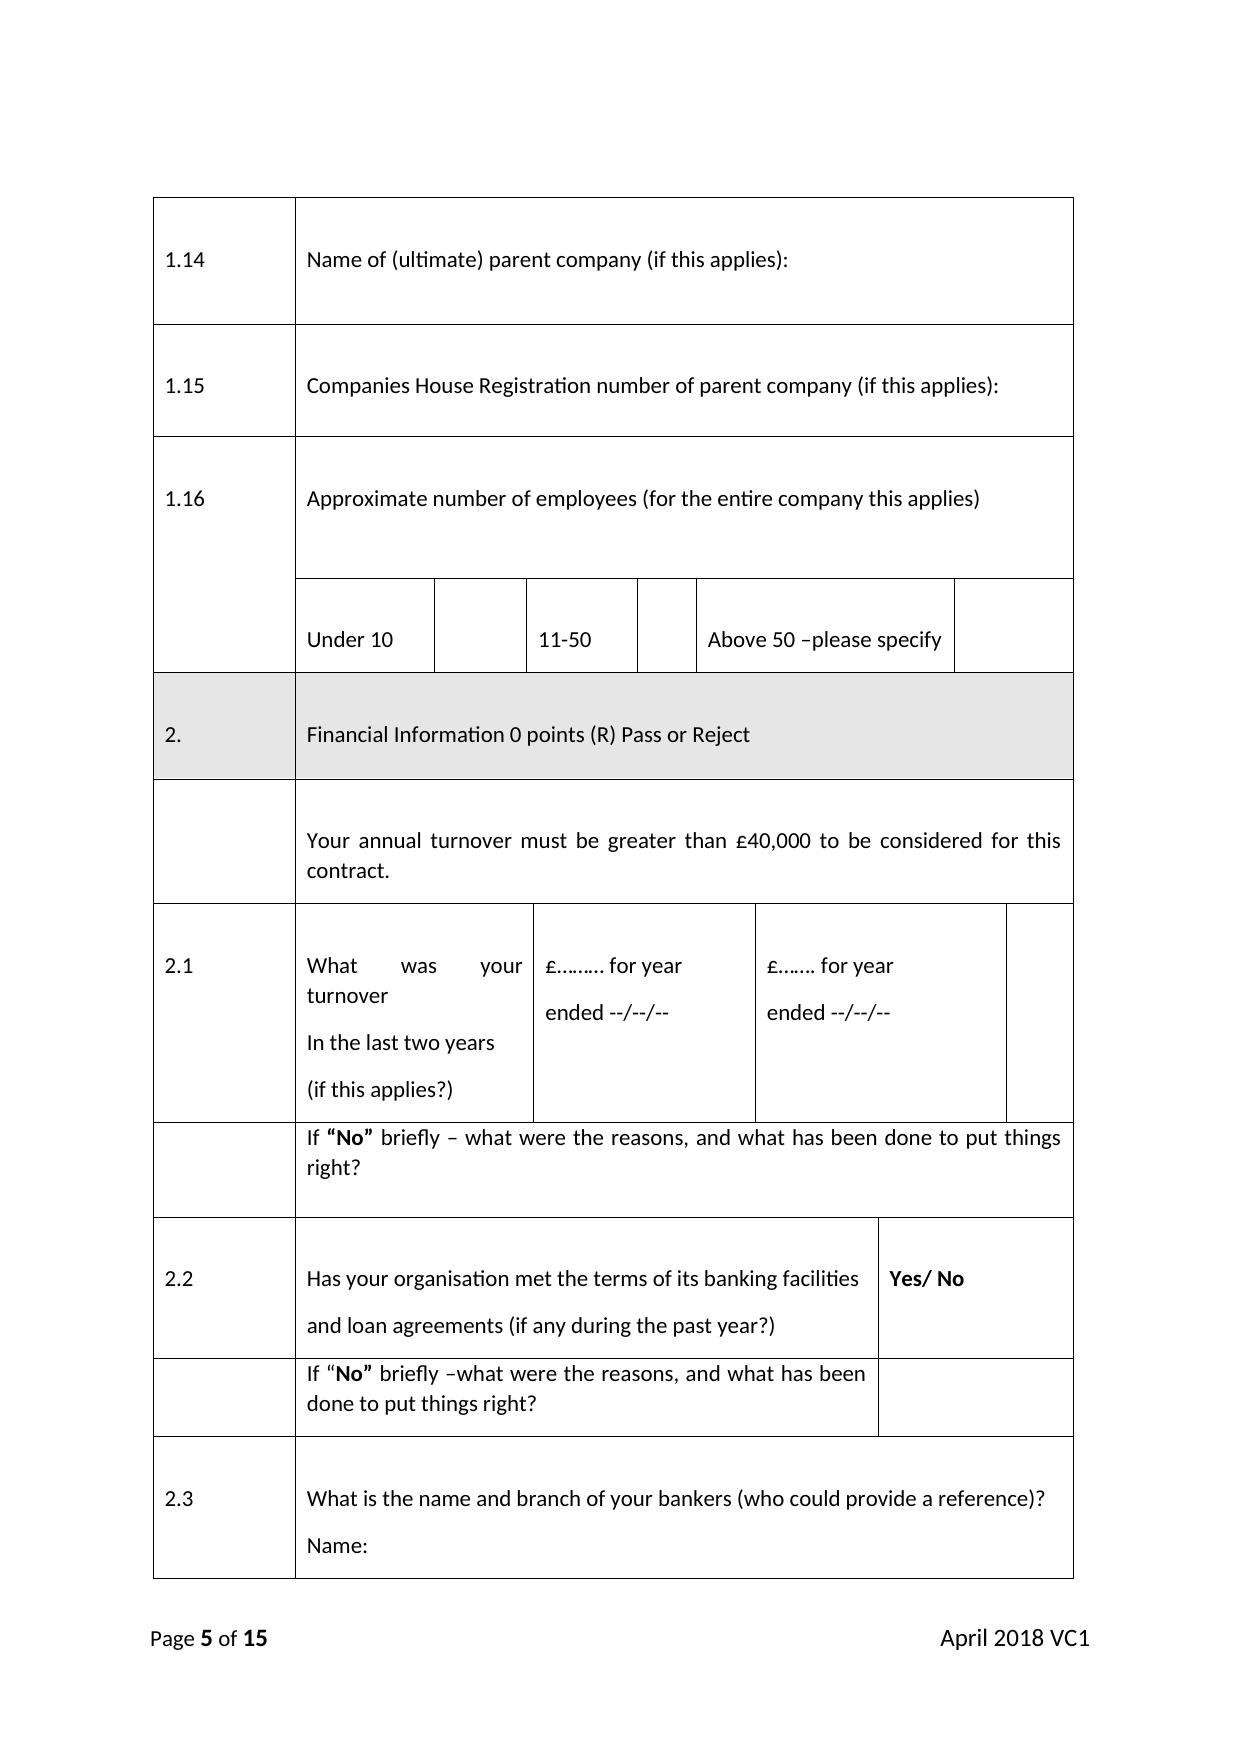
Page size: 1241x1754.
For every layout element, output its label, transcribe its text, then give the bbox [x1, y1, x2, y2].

table_cell Under 10 [296, 579, 434, 672]
table_cell Yes/ No [879, 1218, 1073, 1358]
table_header 1.14 [154, 198, 295, 323]
table_cell 2.3 [154, 1437, 295, 1578]
table_cell [955, 579, 1073, 672]
table_cell What was your turnover In the last two years (if this applies?) [296, 904, 533, 1122]
table_cell 1.16 [154, 437, 295, 672]
table_cell £……… for year ended --/--/-- [534, 904, 755, 1122]
table_cell [879, 1359, 1073, 1436]
table_cell [435, 579, 526, 672]
table_cell [154, 1359, 295, 1436]
table_cell [1007, 904, 1073, 1122]
table_cell 1.15 [154, 325, 295, 436]
table_cell 2.1 [154, 904, 295, 1122]
table_cell Has your organisation met the terms of its banking facilities and loan agreements (if any during the past year?) [296, 1218, 878, 1358]
table_cell If “No” briefly –what were the reasons, and what has been done to put things right? [296, 1359, 878, 1436]
table_cell [154, 1123, 295, 1217]
table_cell 11-50 [527, 579, 637, 672]
table_cell Above 50 –please specify [697, 579, 954, 672]
table_cell [638, 579, 696, 672]
table_cell £……. for year ended --/--/-- [756, 904, 1006, 1122]
table_header Name of (ultimate) parent company (if this applies): [296, 198, 1073, 323]
table_cell Your annual turnover must be greater than £40,000 to be considered for this contract. [296, 780, 1073, 903]
table_cell 2. [154, 673, 295, 778]
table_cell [296, 1437, 1073, 1578]
table_cell [154, 780, 295, 903]
table_cell Approximate number of employees (for the entire company this applies) [296, 437, 1073, 577]
table_cell Financial Information 0 points (R) Pass or Reject [296, 673, 1073, 778]
table_cell Companies House Registration number of parent company (if this applies): [296, 325, 1073, 436]
table_cell If “No” briefly – what were the reasons, and what has been done to put things right? [296, 1123, 1073, 1217]
table_cell 2.2 [154, 1218, 295, 1358]
